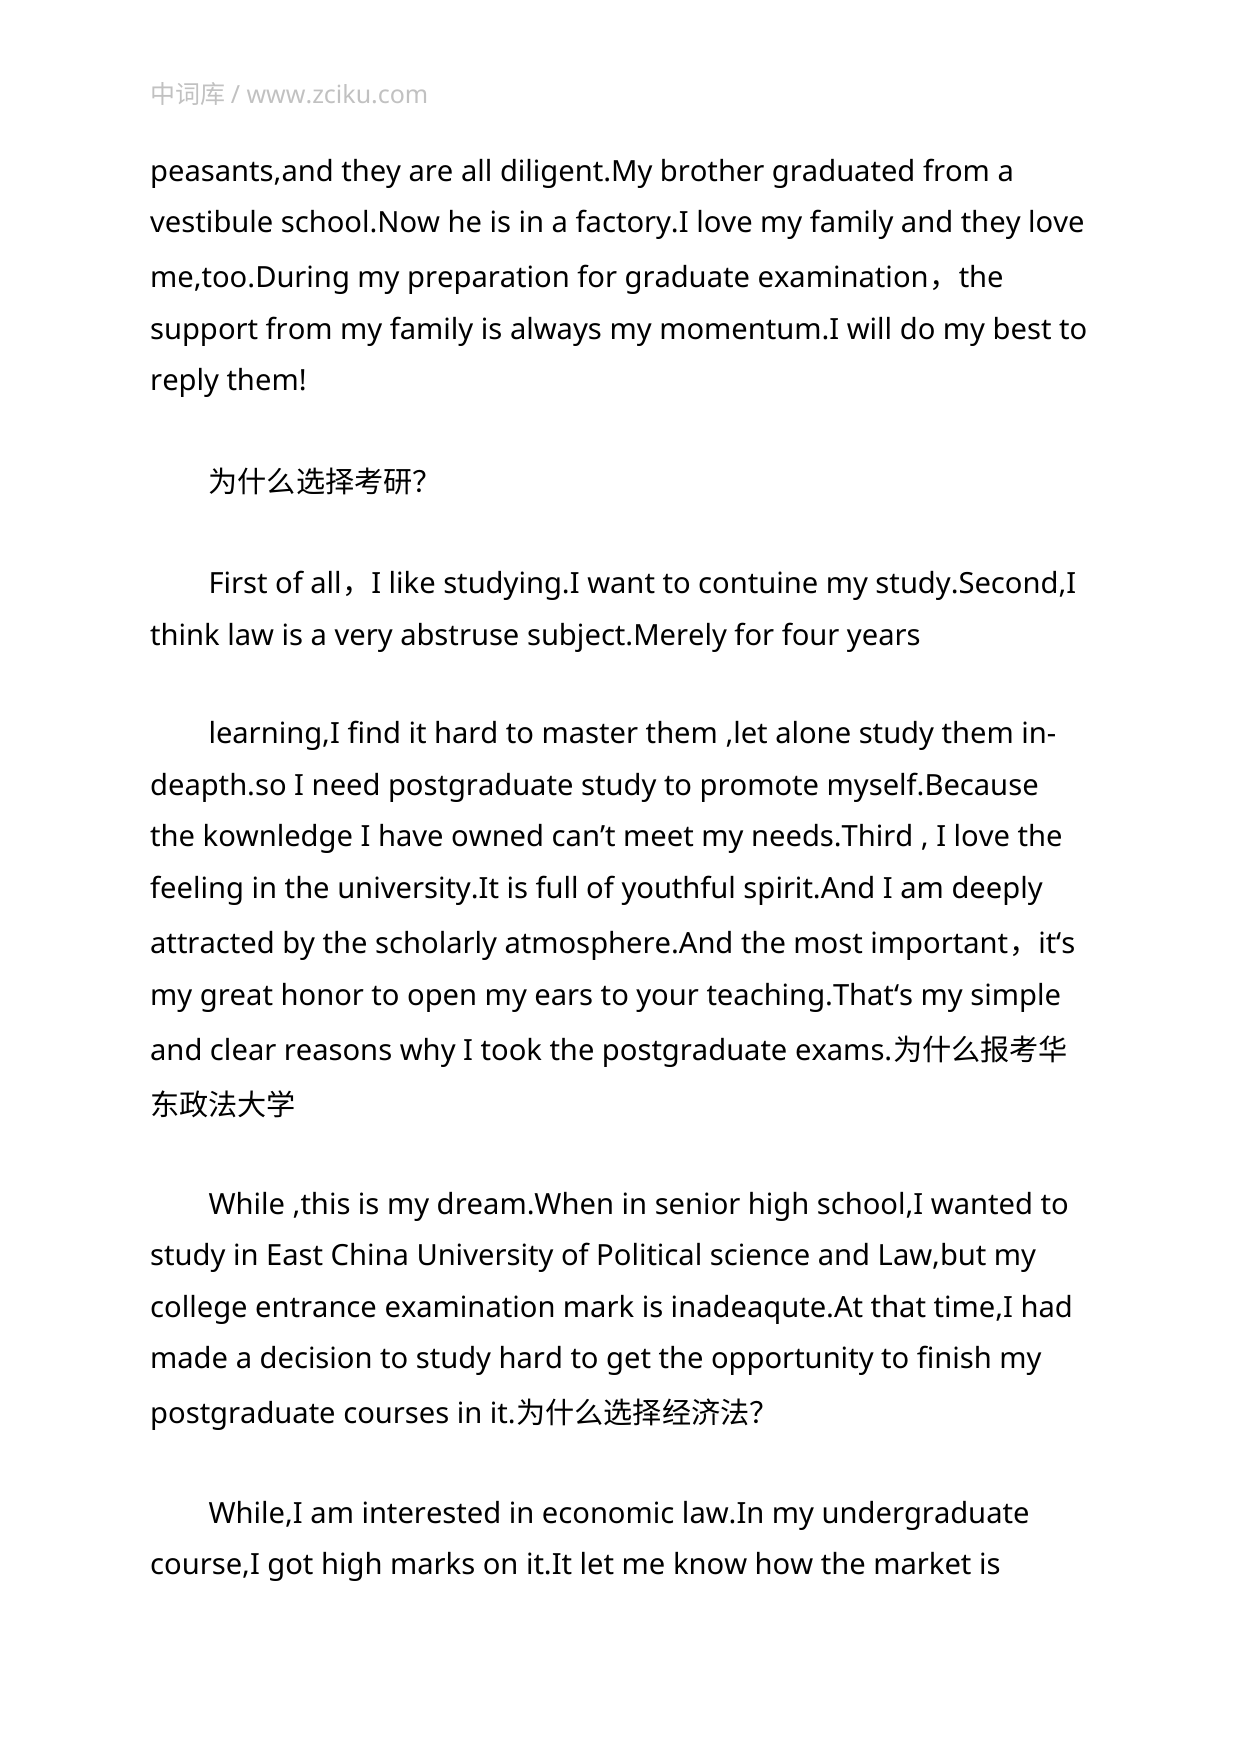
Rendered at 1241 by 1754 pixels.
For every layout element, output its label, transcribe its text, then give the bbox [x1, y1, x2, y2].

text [150, 150, 1090, 399]
text learning,I find it hard to master them ,let alone study them in-deapth.so I need postgraduate study to promote myself.Because the kownledge I have owned can’t meet my needs.Third , I love the feeling in the university.It is full of youthful spirit.And I am deeply attracted by the scholarly atmosphere.And the most important，it‘s my great honor to open my ears to your teaching.That‘s my simple and clear reasons why I took the postgraduate exams.为什么报考华东政法大学 [150, 713, 1090, 1123]
text While ,this is my dream.When in senior high school,I wanted to study in East China University of Political science and Law,but my college entrance examination mark is inadeaqute.At that time,I had made a decision to study hard to get the opportunity to finish my postgraduate courses in it.为什么选择经济法？ [150, 1183, 1090, 1432]
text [150, 1492, 1090, 1583]
text First of all，I like studying.I want to contuine my study.Second,I think law is a very abstruse subject.Merely for four years [150, 560, 1090, 654]
text 为什么选择考研？ [150, 458, 1090, 500]
